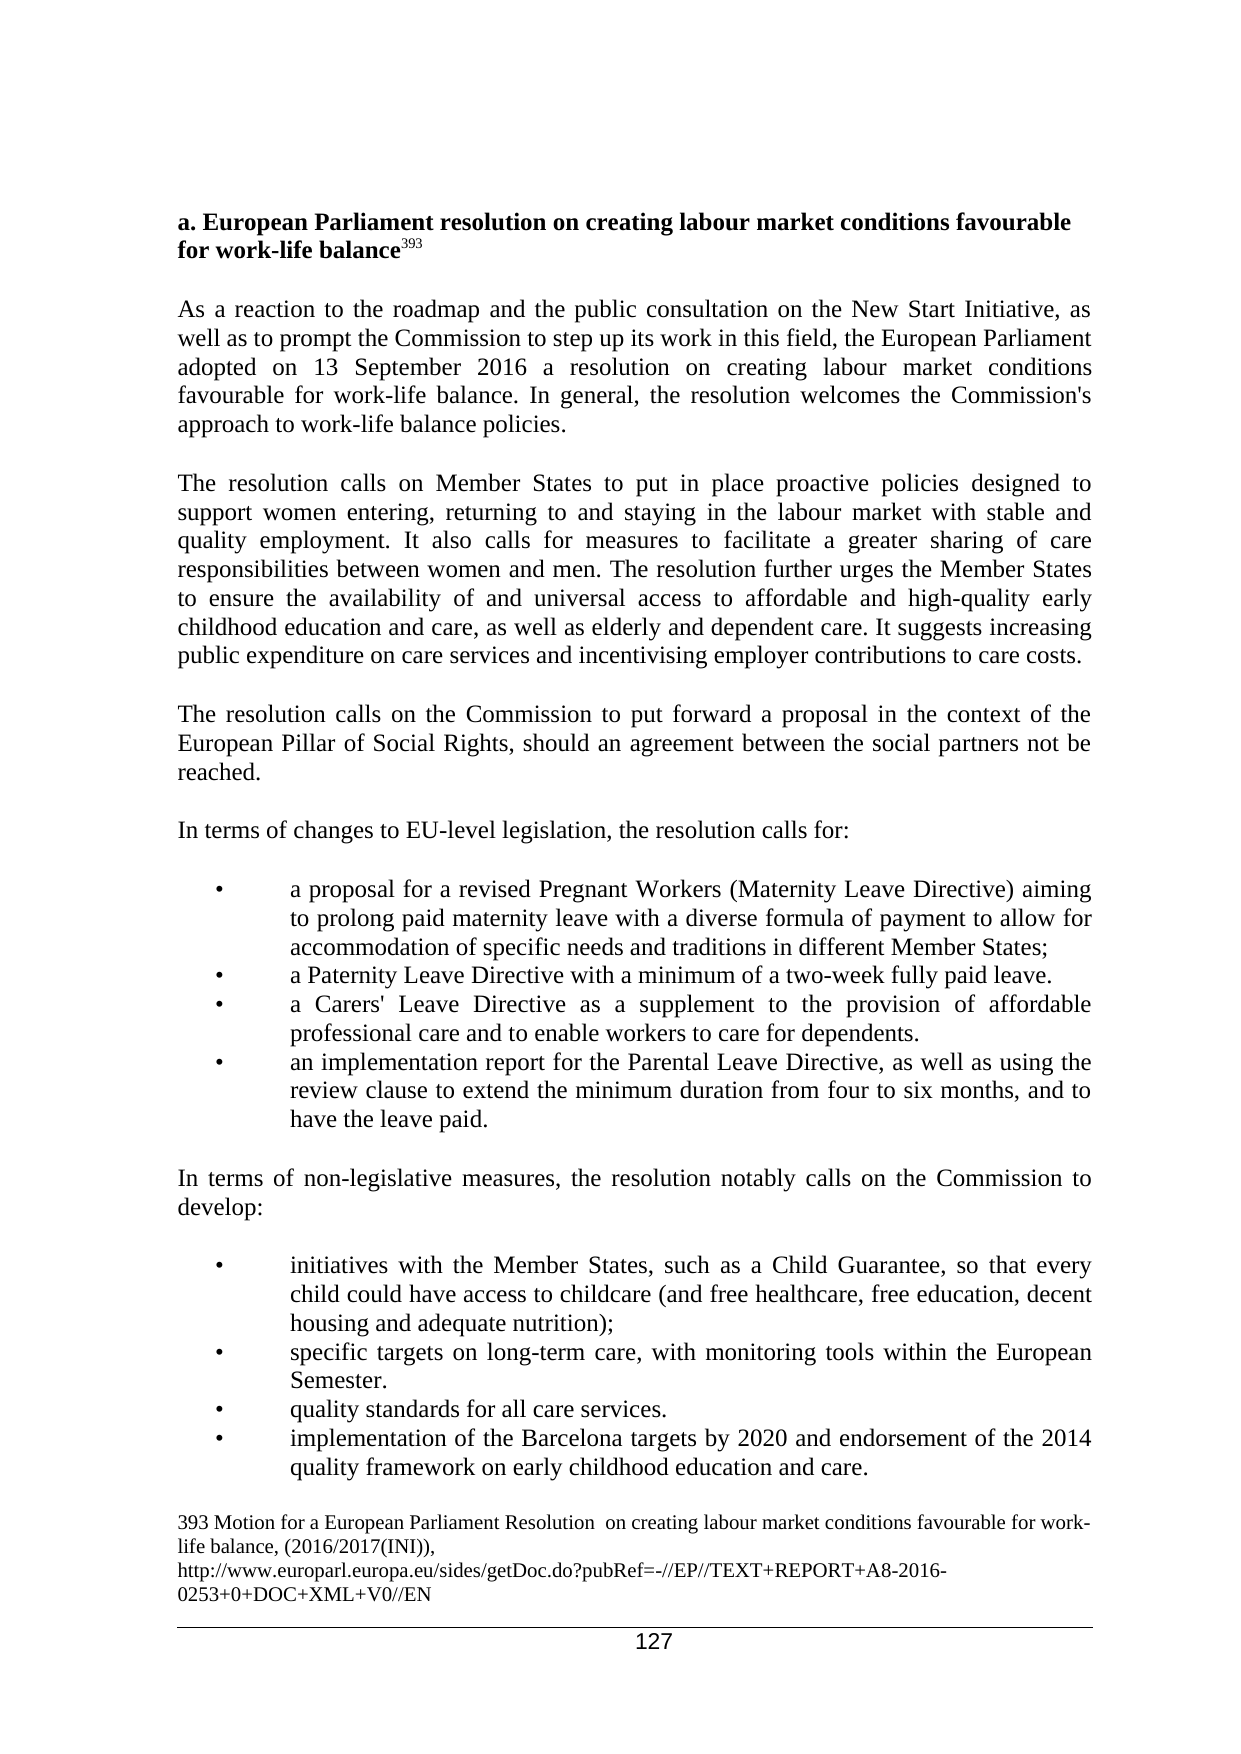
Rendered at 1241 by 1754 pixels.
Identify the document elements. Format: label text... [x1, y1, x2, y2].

list implementation of the Barcelona targets by 2020 and endorsement of the 2014 quality framework on early childhood education and care. [215, 1423, 1093, 1480]
list an implementation report for the Parental Leave Directive, as well as using the review clause to extend the minimum duration from four to six months, and to have the leave paid. [215, 1047, 1093, 1133]
list a proposal for a revised Pregnant Workers (Maternity Leave Directive) aiming to prolong paid maternity leave with a diverse formula of payment to allow for accommodation of specific needs and traditions in different Member States; [215, 874, 1093, 960]
list a Carers' Leave Directive as a supplement to the provision of affordable professional care and to enable workers to care for dependents. [215, 989, 1093, 1047]
text The resolution calls on the Commission to put forward a proposal in the context of the European Pillar of Social Rights, should an agreement between the social partners not be reached. [177, 699, 1093, 785]
list initiatives with the Member States, such as a Child Guarantee, so that every child could have access to childcare (and free healthcare, free education, decent housing and adequate nutrition); [215, 1250, 1093, 1337]
text In terms of changes to EU-level legislation, the resolution calls for: [177, 815, 1093, 844]
list specific targets on long-term care, with monitoring tools within the European Semester. [215, 1337, 1093, 1394]
text In terms of non-legislative measures, the resolution notably calls on the Commission to develop: [177, 1163, 1093, 1220]
list quality standards for all care services. [215, 1394, 1093, 1423]
text As a reaction to the roadmap and the public consultation on the New Start Initiative, as well as to prompt the Commission to step up its work in this field, the European Parliament adopted on 13 September 2016 a resolution on creating labour market conditions favourable for work-life balance. In general, the resolution welcomes the Commission's approach to work-life balance policies. [177, 294, 1093, 438]
text The resolution calls on Member States to put in place proactive policies designed to support women entering, returning to and staying in the labour market with stable and quality employment. It also calls for measures to facilitate a greater sharing of care responsibilities between women and men. The resolution further urges the Member States to ensure the availability of and universal access to affordable and high-quality early childhood education and care, as well as elderly and dependent care. It suggests increasing public expenditure on care services and incentivising employer contributions to care costs. [177, 468, 1093, 669]
list a Paternity Leave Directive with a minimum of a two-week fully paid leave. [215, 960, 1093, 989]
text a. European Parliament resolution on creating labour market conditions favourable for work-life balance [177, 207, 1093, 264]
